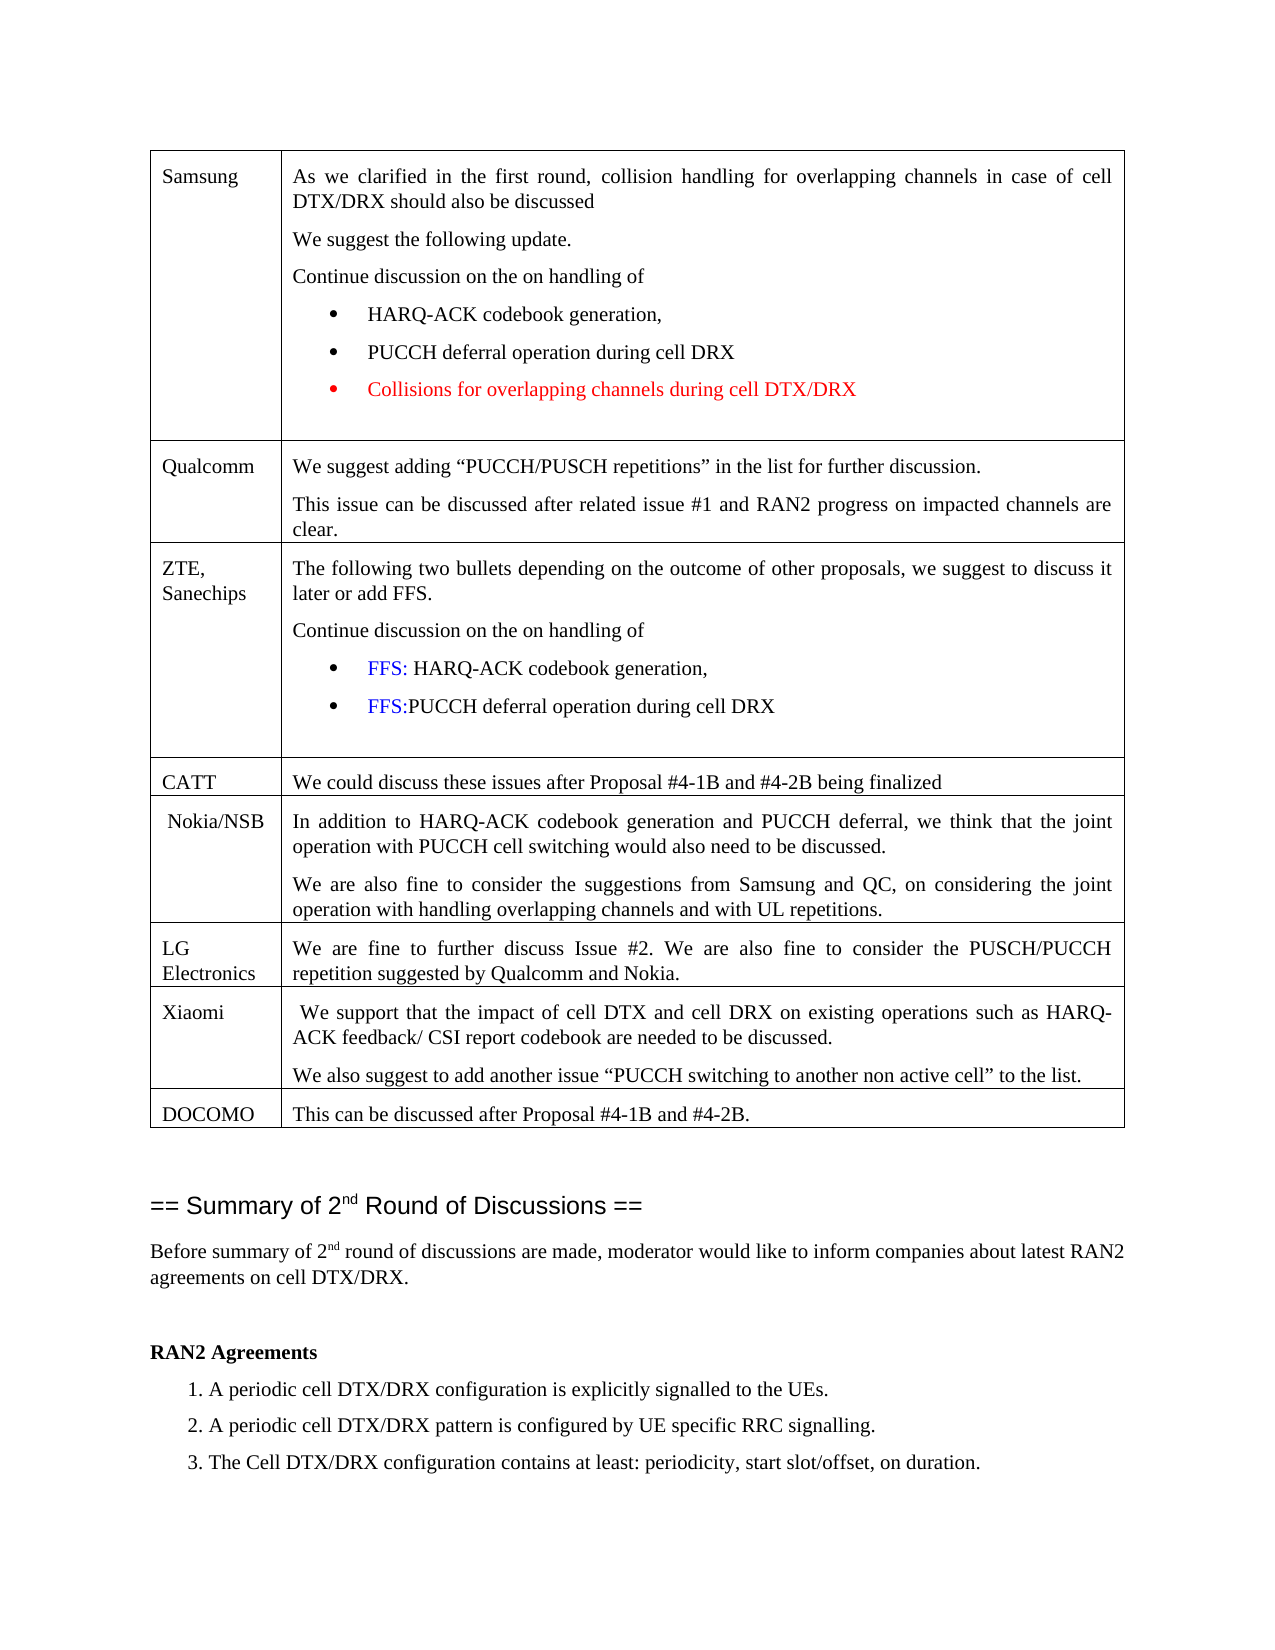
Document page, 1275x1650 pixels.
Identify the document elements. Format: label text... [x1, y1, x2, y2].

table_cell Nokia/NSB [151, 796, 281, 922]
table_cell As we clarified in the first round, collision handling for overlapping channels in case of cell DTX/DRX should also be discussed We suggest the following update. Continue discussion on the on handling of HARQ-ACK codebook generation, PUCCH deferral operation during cell DRX Collisions for overlapping channels during cell DTX/DRX [282, 151, 1124, 440]
subtitle == Summary of 2nd Round of Discussions == [150, 1191, 1125, 1219]
table_cell ZTE, Sanechips [151, 543, 281, 757]
table_cell In addition to HARQ-ACK codebook generation and PUCCH deferral, we think that the joint operation with PUCCH cell switching would also need to be discussed. We are also fine to consider the suggestions from Samsung and QC, on considering the joint operation with handling overlapping channels and with UL repetitions. [282, 796, 1124, 922]
text 2. A periodic cell DTX/DRX pattern is configured by UE specific RRC signalling. [187, 1413, 1125, 1437]
table_cell CATT [151, 758, 281, 795]
table_cell Qualcomm [151, 441, 281, 542]
table_cell This can be discussed after Proposal #4-1B and #4-2B. [282, 1089, 1124, 1127]
text RAN2 Agreements [150, 1340, 1125, 1364]
text 1. A periodic cell DTX/DRX configuration is explicitly signalled to the UEs. [187, 1377, 1125, 1401]
table_cell Xiaomi [151, 987, 281, 1088]
table_cell DOCOMO [151, 1089, 281, 1127]
table_cell We support that the impact of cell DTX and cell DRX on existing operations such as HARQ-ACK feedback/ CSI report codebook are needed to be discussed. We also suggest to add another issue “PUCCH switching to another non active cell” to the list. [282, 987, 1124, 1088]
text Before summary of 2nd round of discussions are made, moderator would like to inform companies about latest RAN2 agreements on cell DTX/DRX. [150, 1239, 1125, 1289]
table_cell LG Electronics [151, 923, 281, 986]
text 3. The Cell DTX/DRX configuration contains at least: periodicity, start slot/offset, on duration. [187, 1450, 1125, 1474]
table_cell Samsung [151, 151, 281, 440]
table_cell We suggest adding “PUCCH/PUSCH repetitions” in the list for further discussion. This issue can be discussed after related issue #1 and RAN2 progress on impacted channels are clear. [282, 441, 1124, 542]
table_cell We are fine to further discuss Issue #2. We are also fine to consider the PUSCH/PUCCH repetition suggested by Qualcomm and Nokia. [282, 923, 1124, 986]
table_cell We could discuss these issues after Proposal #4-1B and #4-2B being finalized [282, 758, 1124, 795]
table_cell The following two bullets depending on the outcome of other proposals, we suggest to discuss it later or add FFS. Continue discussion on the on handling of FFS: HARQ-ACK codebook generation, FFS:PUCCH deferral operation during cell DRX [282, 543, 1124, 757]
